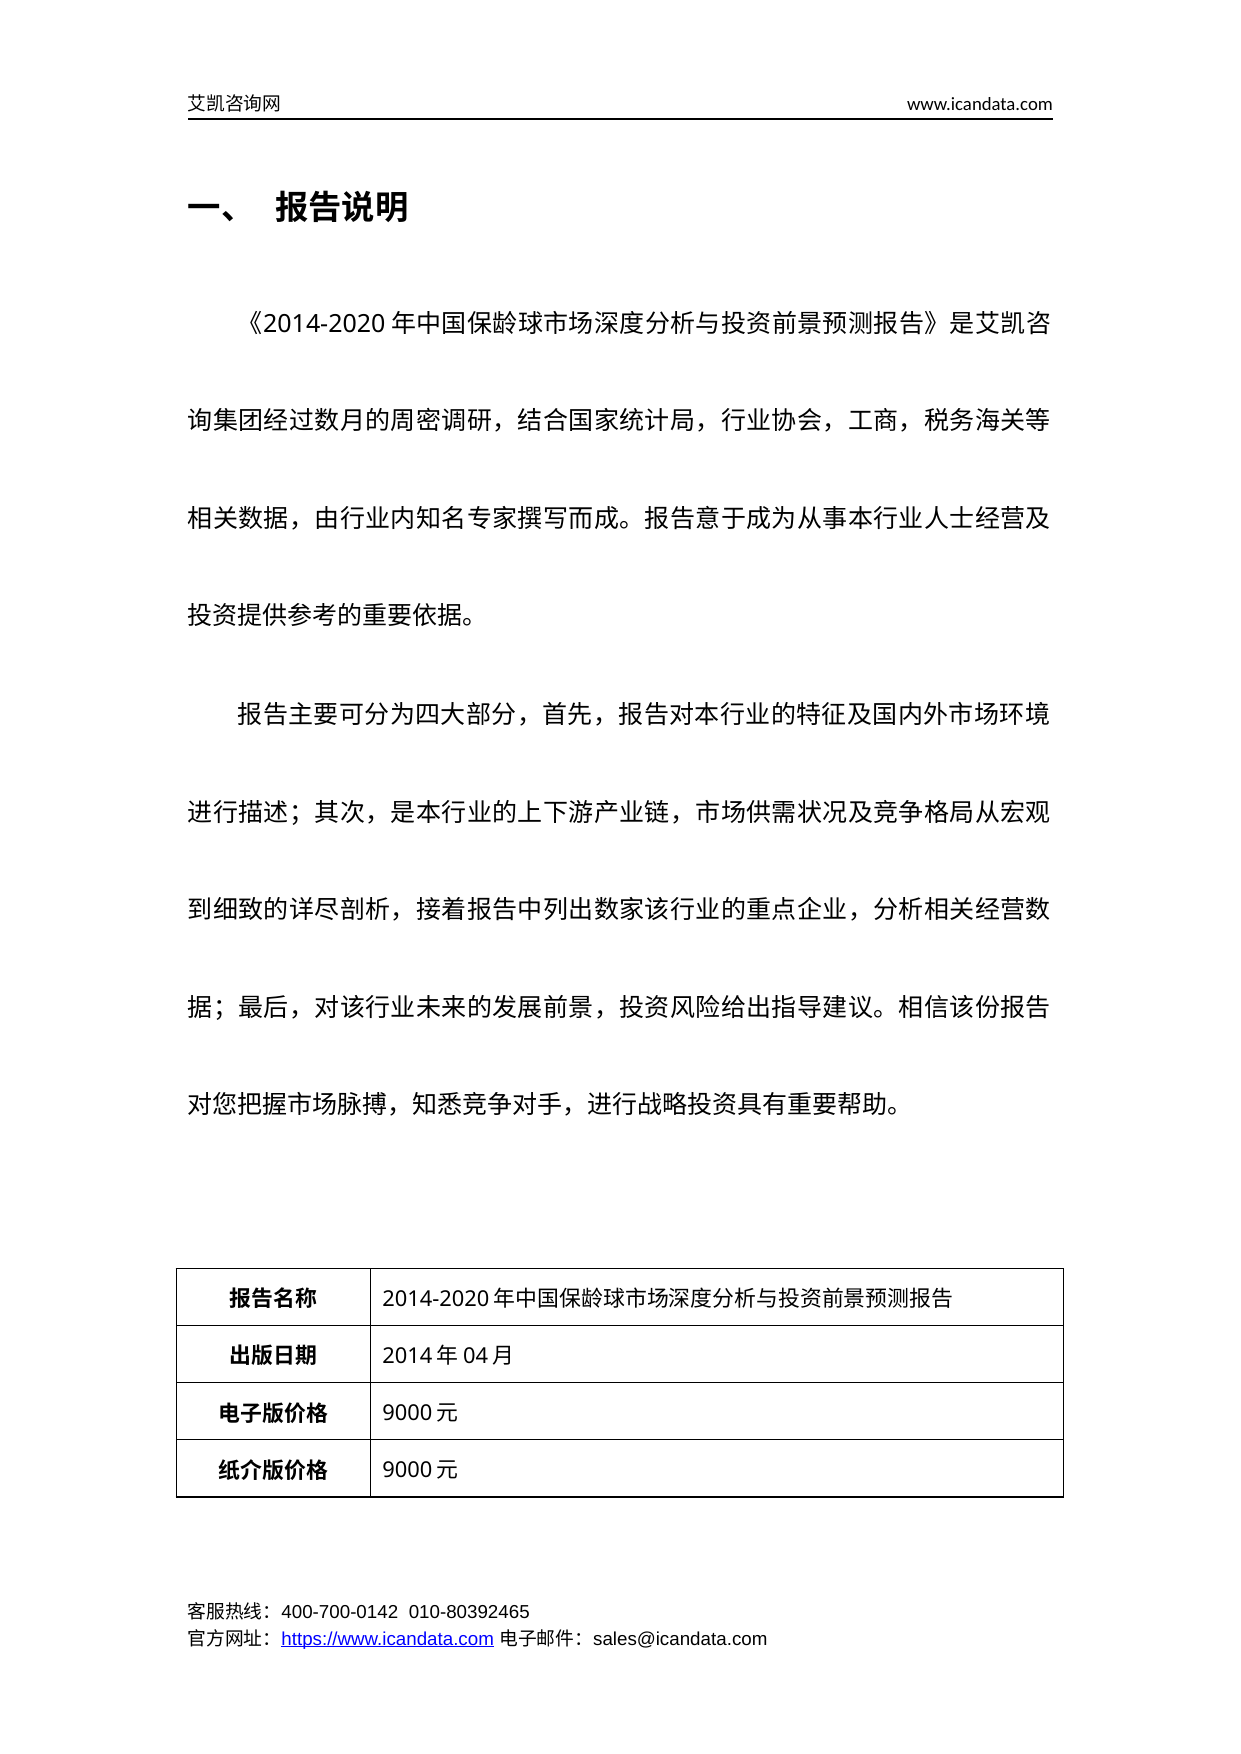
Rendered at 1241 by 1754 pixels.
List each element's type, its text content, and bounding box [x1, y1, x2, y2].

table_cell 电子版价格 [177, 1383, 370, 1439]
table_header 2014-2020年中国保龄球市场深度分析与投资前景预测报告 [371, 1269, 1063, 1325]
table_cell 9000元 [371, 1383, 1063, 1439]
text 《2014-2020年中国保龄球市场深度分析与投资前景预测报告》是艾凯咨询集团经过数月的周密调研，结合国家统计局，行业协会，工商，税务海关等相关数据，由行业内知名专家撰写而成。报告意于成为从事本行业人士经营及投资提供参考的重要依据。 [187, 289, 1053, 646]
table_cell 2014年04月 [371, 1326, 1063, 1382]
table_cell 9000元 [371, 1440, 1063, 1496]
table_cell 纸介版价格 [177, 1440, 370, 1496]
subtitle 报告说明 [187, 172, 1053, 237]
table_cell 出版日期 [177, 1326, 370, 1382]
table_header 报告名称 [177, 1269, 370, 1325]
text 报告主要可分为四大部分，首先，报告对本行业的特征及国内外市场环境进行描述；其次，是本行业的上下游产业链，市场供需状况及竞争格局从宏观到细致的详尽剖析，接着报告中列出数家该行业的重点企业，分析相关经营数据；最后，对该行业未来的发展前景，投资风险给出指导建议。相信该份报告对您把握市场脉搏，知悉竞争对手，进行战略投资具有重要帮助。 [187, 681, 1053, 1136]
